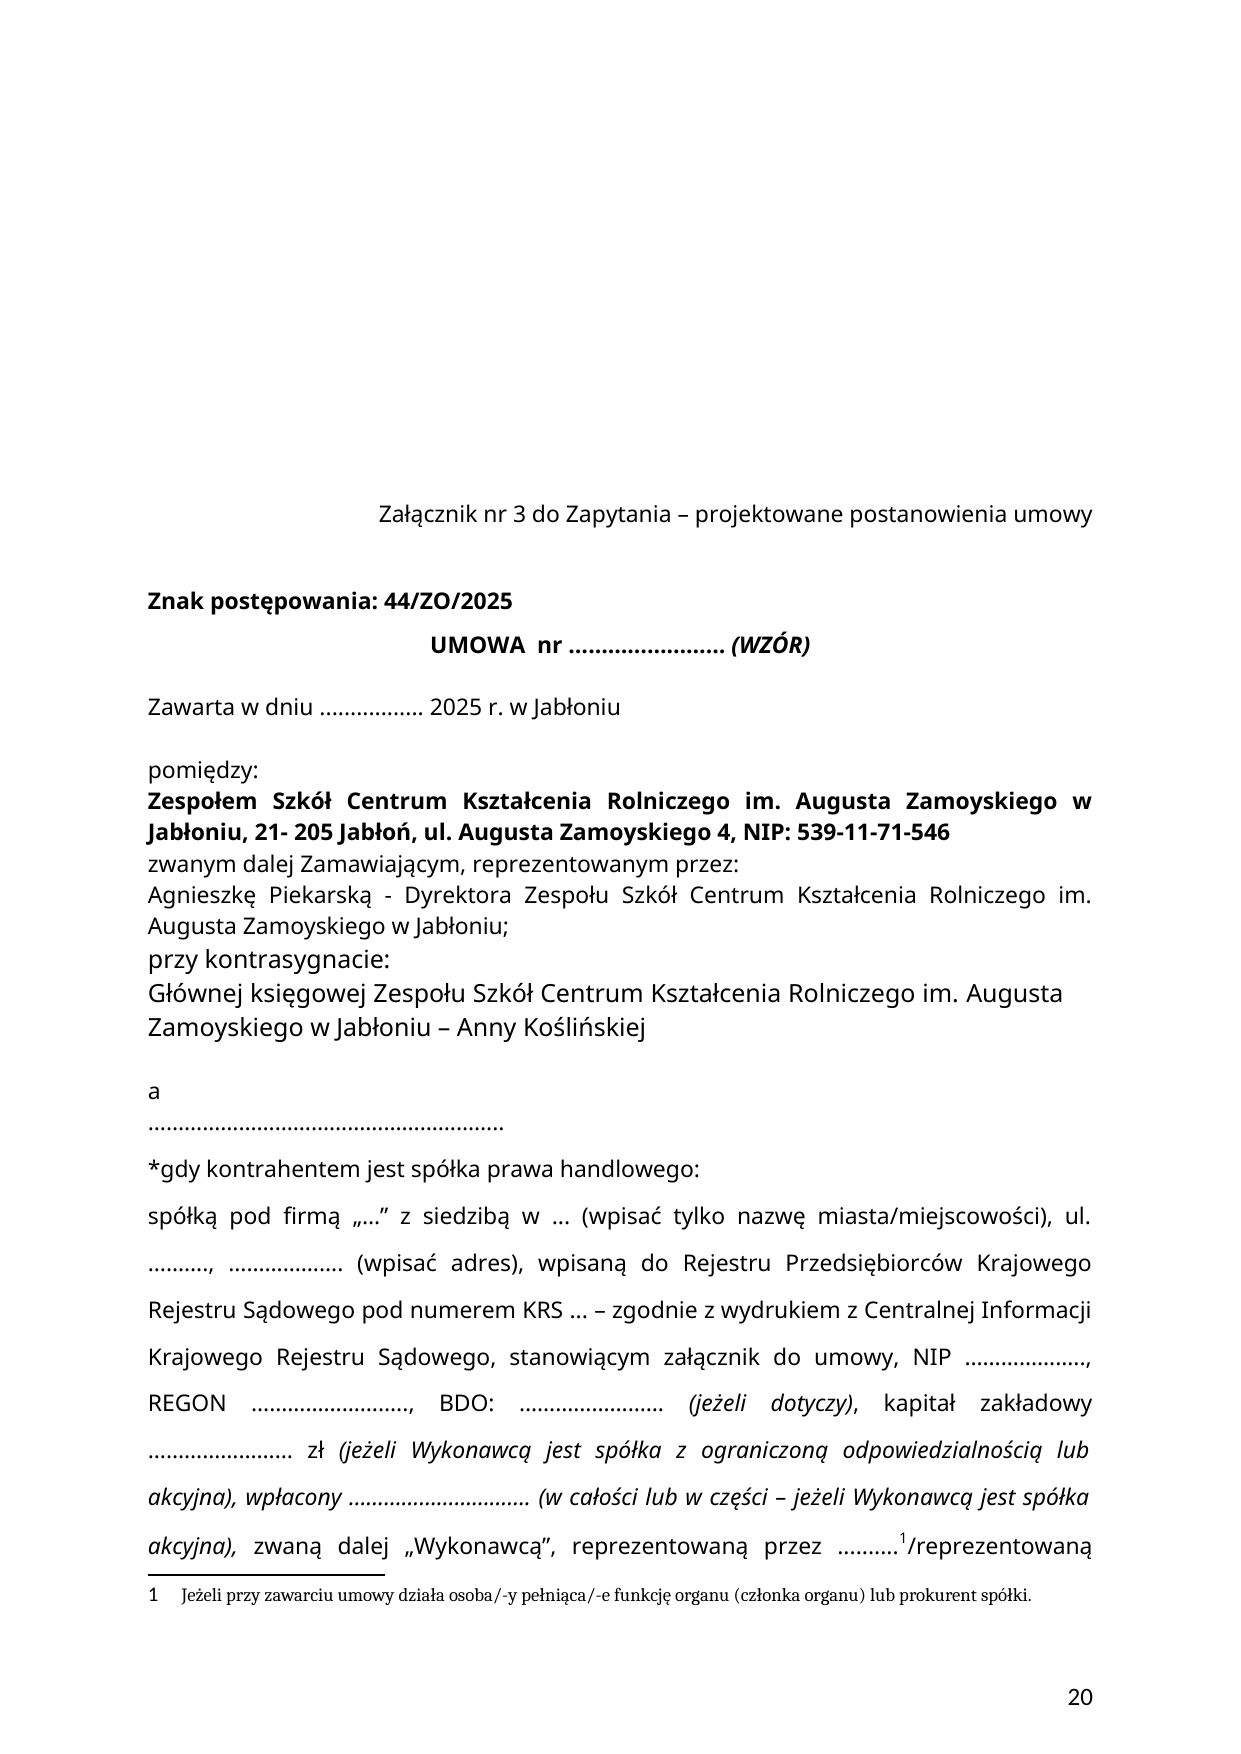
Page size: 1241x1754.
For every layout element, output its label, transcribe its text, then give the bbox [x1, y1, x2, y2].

text Zespołem Szkół Centrum Kształcenia Rolniczego im. Augusta Zamoyskiego w Jabłoniu, 21- 205 Jabłoń, ul. Augusta Zamoyskiego 4, NIP: 539-11-71-546 [148, 785, 1093, 848]
text pomiędzy: [148, 754, 1093, 785]
text Znak postępowania: 44/ZO/2025 [148, 585, 1093, 616]
text Głównej księgowej Zespołu Szkół Centrum Kształcenia Rolniczego im. Augusta Zamoyskiego w Jabłoniu – Anny Koślińskiej [148, 975, 1063, 1043]
text ………………………………………………….. [148, 1106, 1093, 1137]
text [148, 1200, 1093, 1562]
text zwanym dalej Zamawiającym, reprezentowanym przez: [148, 848, 1093, 879]
text Zawarta w dniu ................. 2025 r. w Jabłoniu [148, 691, 1093, 723]
text przy kontrasygnacie: [148, 941, 1063, 975]
text *gdy kontrahentem jest spółka prawa handlowego: [148, 1153, 1093, 1184]
text Załącznik nr 3 do Zapytania – projektowane postanowienia umowy [148, 498, 1093, 529]
text a [148, 1075, 1093, 1106]
text UMOWA nr …………………… (WZÓR) [148, 629, 1093, 660]
text Agnieszkę Piekarską - Dyrektora Zespołu Szkół Centrum Kształcenia Rolniczego im. Augusta Zamoyskiego w Jabłoniu; [148, 879, 1093, 941]
